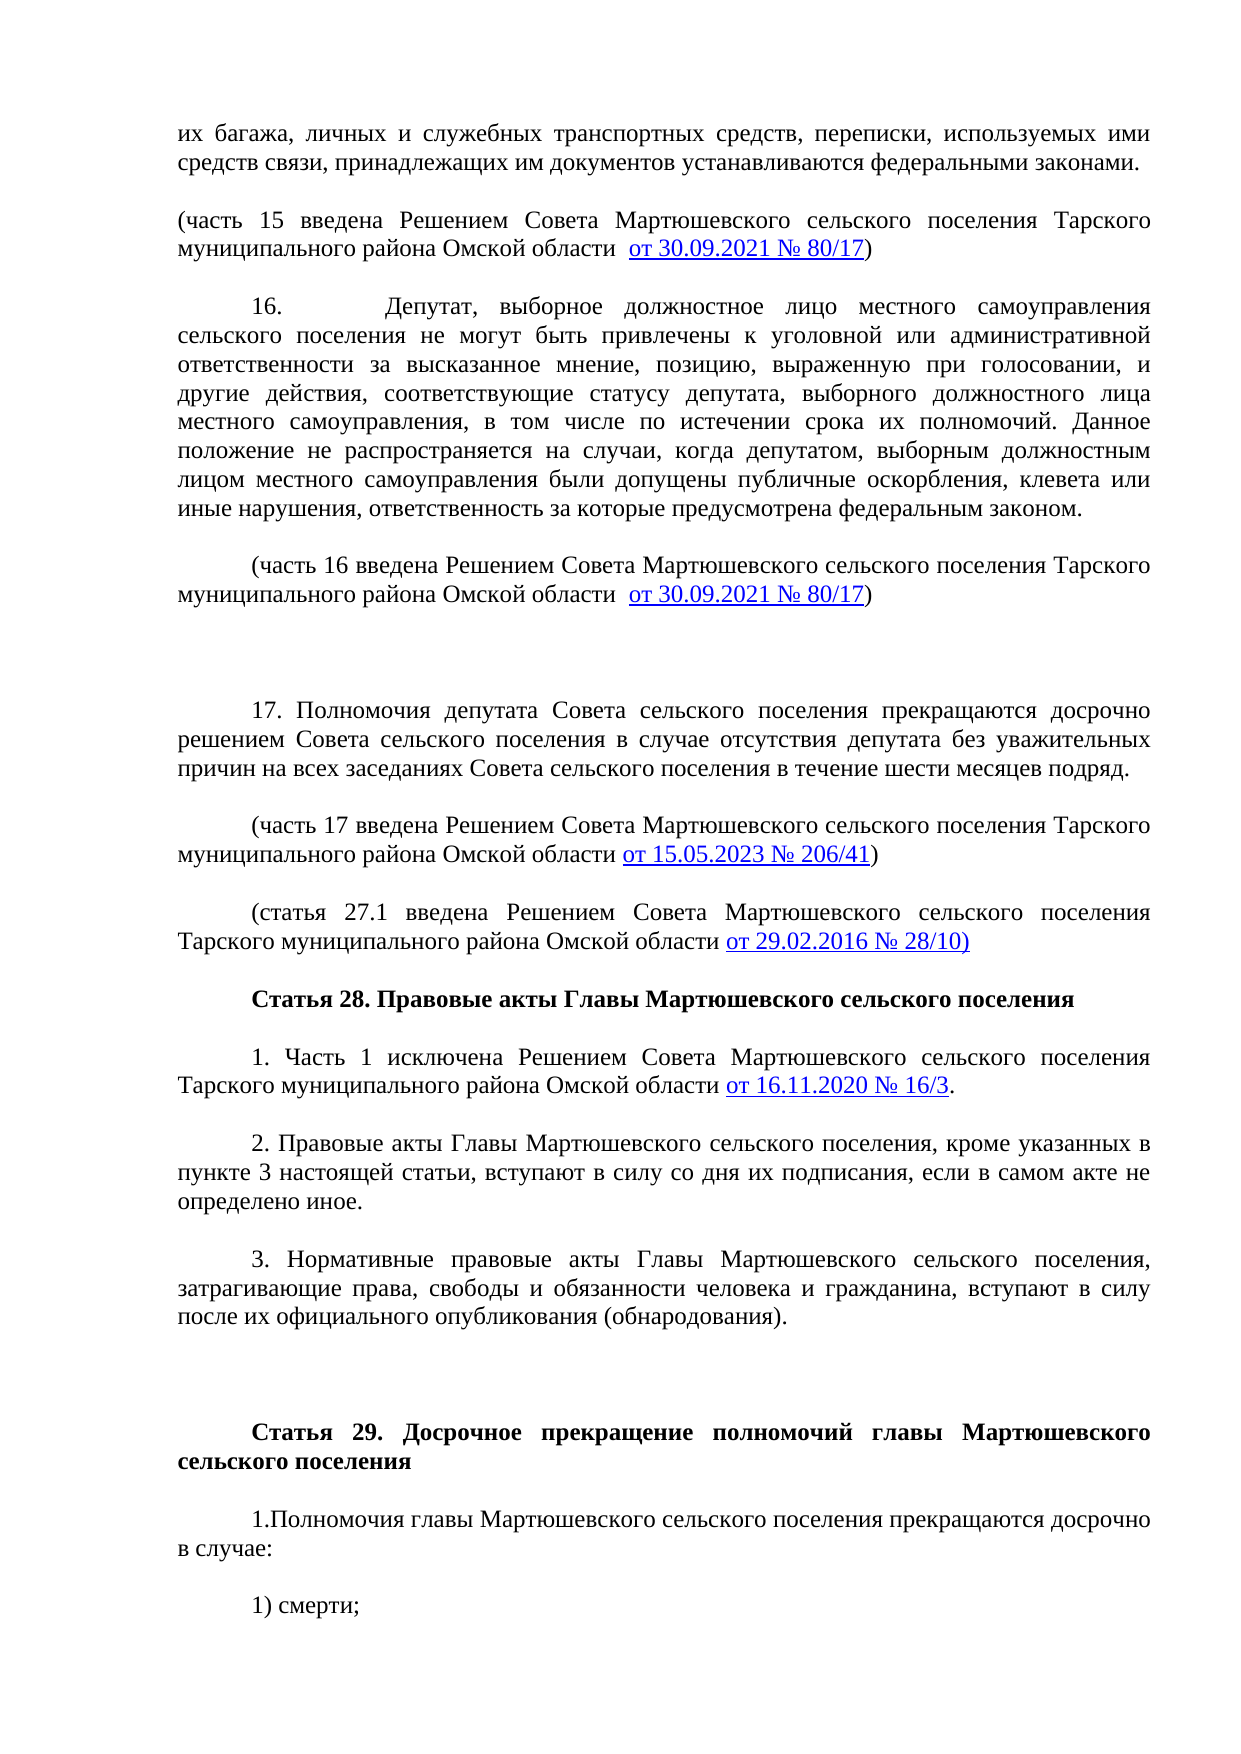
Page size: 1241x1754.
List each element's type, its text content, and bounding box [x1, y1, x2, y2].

text 16. Депутат, выборное должностное лицо местного самоуправления сельского поселения не могут быть привлечены к уголовной или административной ответственности за высказанное мнение, позицию, выраженную при голосовании, и другие действия, соответствующие статусу депутата, выборного должностного лица местного самоуправления, в том числе по истечении срока их полномочий. Данное положение не распространяется на случаи, когда депутатом, выборным должностным лицом местного самоуправления были допущены публичные оскорбления, клевета или иные нарушения, ответственность за которые предусмотрена федеральным законом. [177, 291, 1152, 521]
text Статья 29. Досрочное прекращение полномочий главы Мартюшевского сельского поселения [177, 1417, 1152, 1475]
text (часть 17 введена Решением Совета Мартюшевского сельского поселения Тарского муниципального района Омской области от 15.05.2023 № 206/41) [177, 811, 1152, 868]
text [177, 118, 1152, 176]
text 1.Полномочия главы Мартюшевского сельского поселения прекращаются досрочно в случае: [177, 1504, 1152, 1561]
text 3. Нормативные правовые акты Главы Мартюшевского сельского поселения, затрагивающие права, свободы и обязанности человека и гражданина, вступают в силу после их официального опубликования (обнародования). [177, 1244, 1152, 1330]
text Статья 28. Правовые акты Главы Мартюшевского сельского поселения [177, 984, 1152, 1013]
text (статья 27.1 введена Решением Совета Мартюшевского сельского поселения Тарского муниципального района Омской области от 29.02.2016 № 28/10) [177, 897, 1152, 955]
text 2. Правовые акты Главы Мартюшевского сельского поселения, кроме указанных в пункте 3 настоящей статьи, вступают в силу со дня их подписания, если в самом акте не определено иное. [177, 1128, 1152, 1215]
text (часть 16 введена Решением Совета Мартюшевского сельского поселения Тарского муниципального района Омской области от 30.09.2021 № 80/17) [177, 551, 1152, 608]
text (часть 15 введена Решением Совета Мартюшевского сельского поселения Тарского муниципального района Омской области от 30.09.2021 № 80/17) [177, 205, 1152, 262]
text 1) смерти; [177, 1591, 1152, 1619]
text 1. Часть 1 исключена Решением Совета Мартюшевского сельского поселения Тарского муниципального района Омской области от 16.11.2020 № 16/3. [177, 1042, 1152, 1099]
text 17. Полномочия депутата Совета сельского поселения прекращаются досрочно решением Совета сельского поселения в случае отсутствия депутата без уважительных причин на всех заседаниях Совета сельского поселения в течение шести месяцев подряд. [177, 695, 1152, 781]
